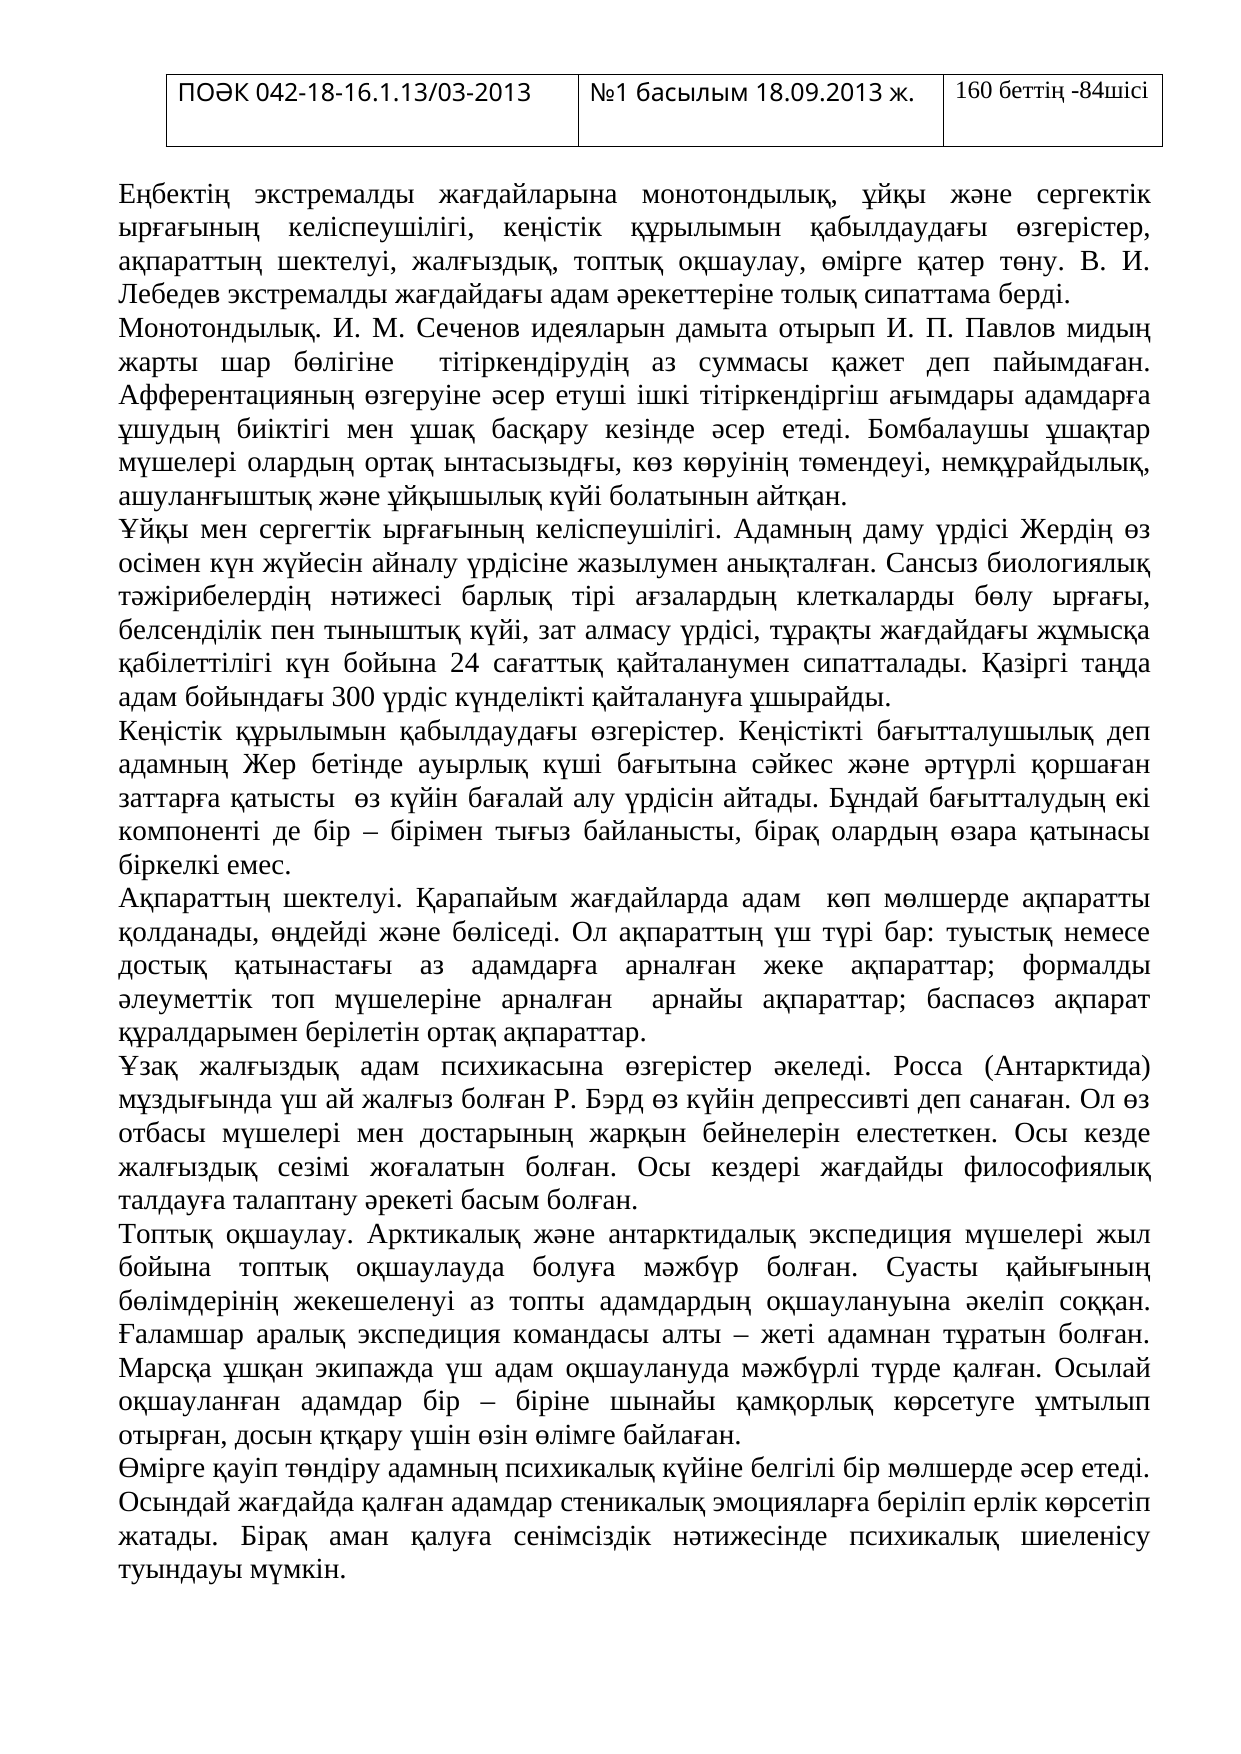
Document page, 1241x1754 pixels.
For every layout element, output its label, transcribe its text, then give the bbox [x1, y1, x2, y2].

text Ұйқы мен сергегтік ырғағының келіспеушілігі. Адамның даму үрдісі Жердің өз осімен күн жүйесін айналу үрдісіне жазылумен анықталған. Сансыз биологиялық тәжірибелердің нәтижесі барлық тірі ағзалардың клеткаларды бөлу ырғағы, белсенділік пен тыныштық күйі, зат алмасу үрдісі, тұрақты жағдайдағы жұмысқа қабілеттілігі күн бойына 24 сағаттық қайталанумен сипатталады. Қазіргі таңда адам бойындағы 300 үрдіс күнделікті қайталануға ұшырайды. [118, 511, 1152, 713]
text Ұзақ жалғыздық адам психикасына өзгерістер әкеледі. Росса (Антарктида) мұздығында үш ай жалғыз болған Р. Бэрд өз күйін депрессивті деп санаған. Ол өз отбасы мүшелері мен достарының жарқын бейнелерін елестеткен. Осы кезде жалғыздық сезімі жоғалатын болған. Осы кездері жағдайды философиялық талдауға талаптану әрекеті басым болған. [118, 1048, 1152, 1216]
text Кеңістік құрылымын қабылдаудағы өзгерістер. Кеңістікті бағытталушылық деп адамның Жер бетінде ауырлық күші бағытына сәйкес және әртүрлі қоршаған заттарға қатысты өз күйін бағалай алу үрдісін айтады. Бұндай бағытталудың екі компоненті де бір – бірімен тығыз байланысты, бірақ олардың өзара қатынасы біркелкі емес. [118, 713, 1152, 880]
text Өмірге қауіп төндіру адамның психикалық күйіне белгілі бір мөлшерде әсер етеді. Осындай жағдайда қалған адамдар стеникалық эмоцияларға беріліп ерлік көрсетіп жатады. Бірақ аман қалуға сенімсіздік нәтижесінде психикалық шиеленісу туындауы мүмкін. [118, 1451, 1152, 1585]
text Монотондылық. И. М. Сеченов идеяларын дамыта отырып И. П. Павлов мидың жарты шар бөлігіне тітіркендірудің аз суммасы қажет деп пайымдаған. Афферентацияның өзгеруіне әсер етуші ішкі тітіркендіргіш ағымдары адамдарға ұшудың биіктігі мен ұшақ басқару кезінде әсер етеді. Бомбалаушы ұшақтар мүшелері олардың ортақ ынтасызыдғы, көз көруінің төмендеуі, немқұрайдылық, ашуланғыштық және ұйқышылық күйі болатынын айтқан. [118, 310, 1152, 511]
text Топтық оқшаулау. Арктикалық және антарктидалық экспедиция мүшелері жыл бойына топтық оқшаулауда болуға мәжбүр болған. Суасты қайығының бөлімдерінің жекешеленуі аз топты адамдардың оқшаулануына әкеліп соққан. Ғаламшар аралық экспедиция командасы алты – жеті адамнан тұратын болған. Марсқа ұшқан экипажда үш адам оқшаулануда мәжбүрлі түрде қалған. Осылай оқшауланған адамдар бір – біріне шынайы қамқорлық көрсетуге ұмтылып отырған, досын қтқару үшін өзін өлімге байлаған. [118, 1216, 1152, 1451]
text Еңбектің экстремалды жағдайларына монотондылық, ұйқы және сергектік ырғағының келіспеушілігі, кеңістік құрылымын қабылдаудағы өзгерістер, ақпараттың шектелуі, жалғыздық, топтық оқшаулау, өмірге қатер төну. В. И. Лебедев экстремалды жағдайдағы адам әрекеттеріне толық сипаттама берді. [118, 176, 1152, 310]
text Ақпараттың шектелуі. Қарапайым жағдайларда адам көп мөлшерде ақпаратты қолданады, өңдейді және бөліседі. Ол ақпараттың үш түрі бар: туыстық немесе достық қатынастағы аз адамдарға арналған жеке ақпараттар; формалды әлеуметтік топ мүшелеріне арналған арнайы ақпараттар; баспасөз ақпарат құралдарымен берілетін ортақ ақпараттар. [118, 880, 1152, 1048]
